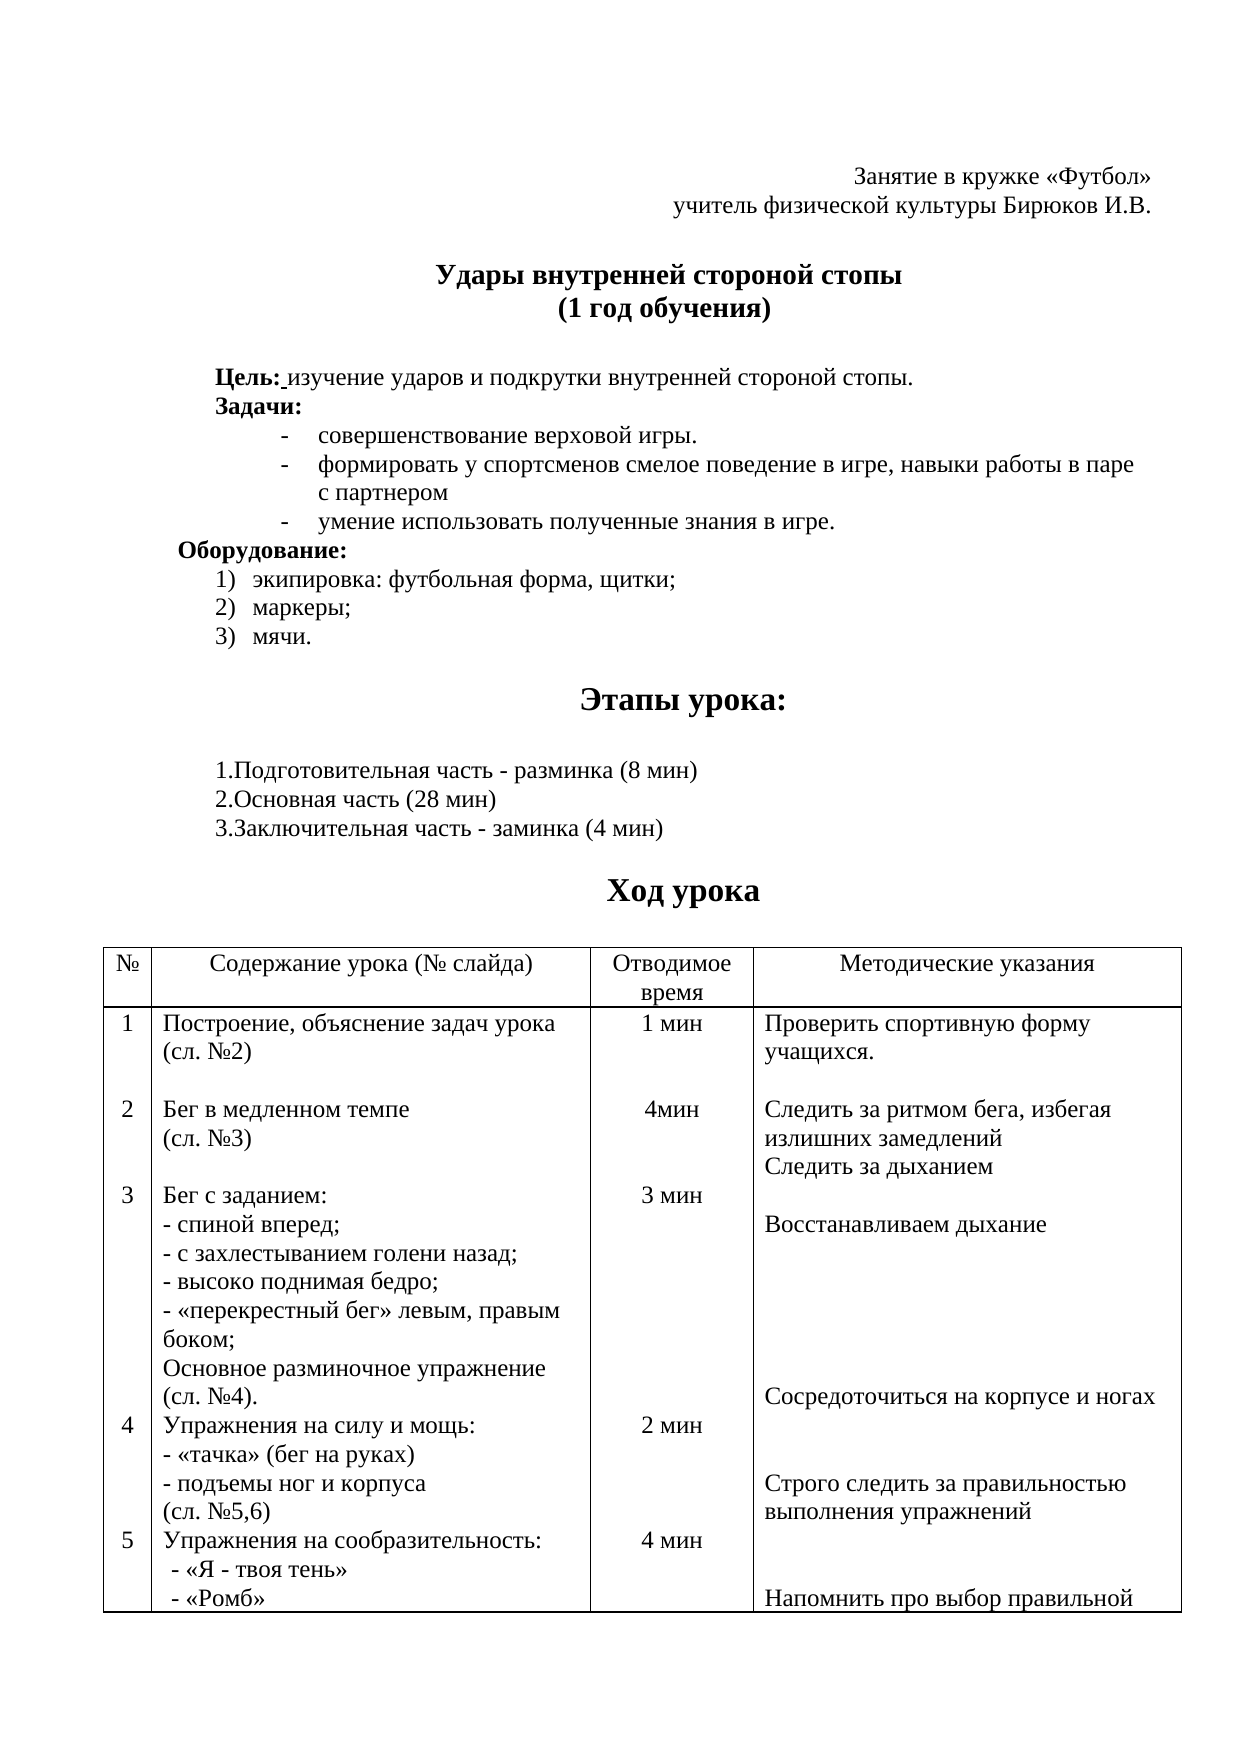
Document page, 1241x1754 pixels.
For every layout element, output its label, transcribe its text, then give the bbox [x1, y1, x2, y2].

title совершенствование верховой игры. [280, 420, 1152, 449]
title Удары внутренней стороной стопы [177, 257, 1152, 291]
table_header № [104, 948, 151, 1006]
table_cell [152, 1008, 590, 1611]
title Цель: изучение ударов и подкрутки внутренней стороной стопы. [215, 362, 1152, 391]
title формировать у спортсменов смелое поведение в игре, навыки работы в паре с партнером [280, 449, 1152, 506]
table_header Методические указания [754, 948, 1181, 1006]
title (1 год обучения) [177, 291, 1152, 324]
table_header Отводимое время [591, 948, 753, 1006]
title маркеры; [215, 592, 1152, 621]
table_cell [591, 1008, 753, 1611]
title мячи. [215, 621, 1152, 650]
text учитель физической культуры Бирюков И.В. [177, 190, 1152, 219]
table_header Содержание урока (№ слайда) [152, 948, 590, 1006]
title умение использовать полученные знания в игре. [280, 506, 1152, 535]
title 2.Основная часть (28 мин) [215, 784, 1152, 813]
title Этапы урока: [215, 679, 1152, 717]
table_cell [104, 1008, 151, 1611]
title Задачи: [215, 391, 1152, 420]
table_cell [754, 1008, 1181, 1611]
title экипировка: футбольная форма, щитки; [215, 564, 1152, 592]
title Оборудование: [177, 535, 1152, 564]
title 1.Подготовительная часть - разминка (8 мин) [215, 755, 1152, 784]
title Ход урока [215, 870, 1152, 909]
title 3.Заключительная часть - заминка (4 мин) [215, 813, 1152, 842]
text Занятие в кружке «Футбол» [177, 161, 1152, 190]
